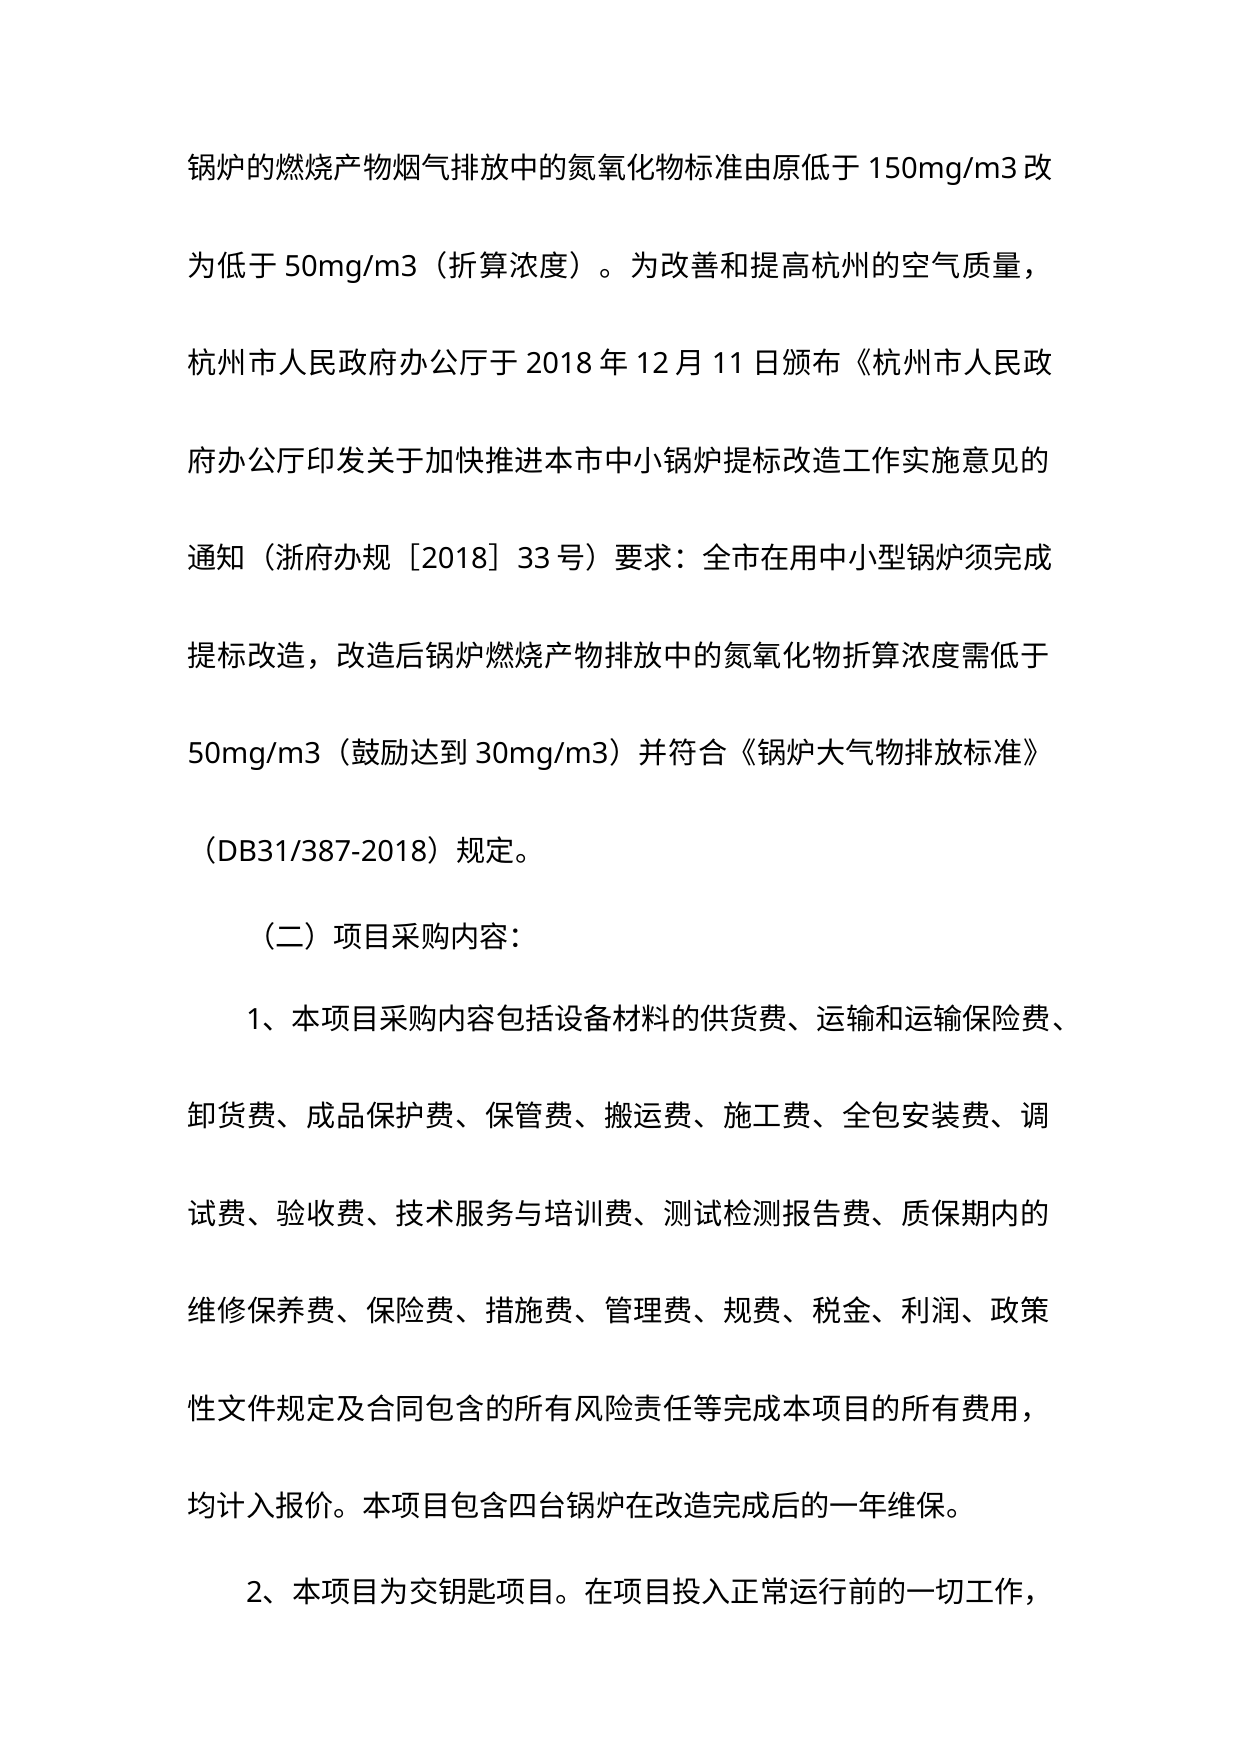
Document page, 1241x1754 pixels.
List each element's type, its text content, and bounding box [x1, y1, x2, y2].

text 1、本项目采购内容包括设备材料的供货费、运输和运输保险费、卸货费、成品保护费、保管费、搬运费、施工费、全包安装费、调试费、验收费、技术服务与培训费、测试检测报告费、质保期内的维修保养费、保险费、措施费、管理费、规费、税金、利润、政策性文件规定及合同包含的所有风险责任等完成本项目的所有费用，均计入报价。本项目包含四台锅炉在改造完成后的一年维保。 [187, 984, 1053, 1536]
text （二）项目采购内容： [187, 902, 1053, 967]
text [187, 133, 1053, 881]
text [187, 1558, 1053, 1623]
